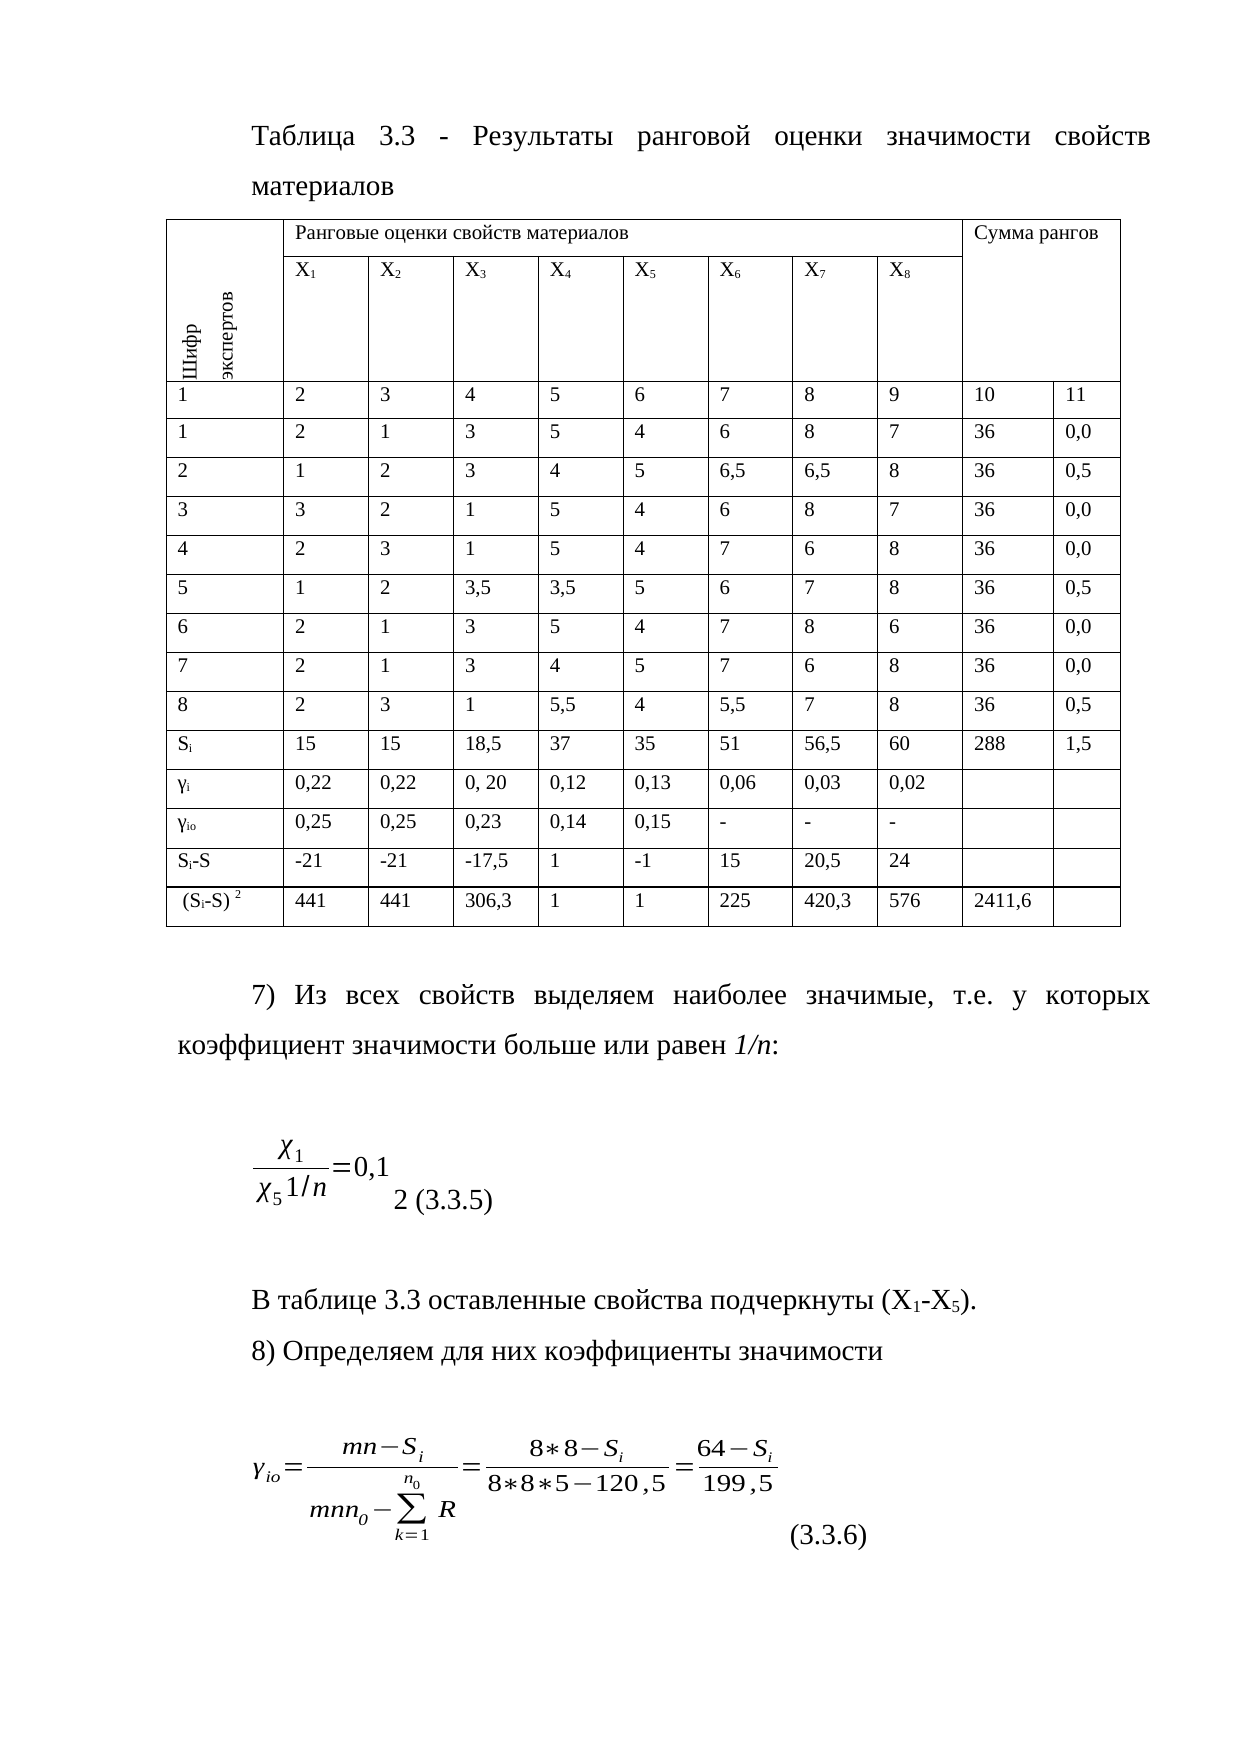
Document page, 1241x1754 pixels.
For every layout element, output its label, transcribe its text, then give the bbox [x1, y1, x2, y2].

table_cell -21 [369, 849, 453, 886]
table_cell 2 [284, 692, 368, 730]
table_cell 8 [878, 653, 962, 691]
table_cell 2 [284, 536, 368, 574]
table_cell 7 [709, 653, 792, 691]
table_cell 441 [369, 888, 453, 926]
table_cell 8 [793, 382, 877, 418]
table_cell 56,5 [793, 731, 877, 769]
text 7) Из всех свойств выделяем наиболее значимые, т.е. у которых коэффициент значимости больше или равен 1/n: [177, 977, 1152, 1061]
table_cell 3 [167, 497, 283, 535]
table_cell 4 [454, 382, 538, 418]
table_cell 1 [369, 614, 453, 652]
table_cell 0,5 [1054, 458, 1120, 496]
table_cell 2 [284, 653, 368, 691]
table_cell 6 [793, 653, 877, 691]
text 2 (3.3.5) [177, 1128, 1152, 1215]
table_cell 6 [709, 419, 792, 457]
table_cell 8 [167, 692, 283, 730]
table_cell - [709, 809, 792, 847]
table_cell [963, 849, 1053, 886]
table_cell 0,22 [369, 770, 453, 808]
table_cell 7 [167, 653, 283, 691]
table_cell 1 [167, 419, 283, 457]
table_cell 1 [454, 536, 538, 574]
table_cell 2 [167, 458, 283, 496]
table_cell Х1 [284, 257, 368, 381]
table_cell 2 [369, 458, 453, 496]
table_cell 2 [369, 497, 453, 535]
table_cell 36 [963, 419, 1053, 457]
table_cell 5 [624, 458, 708, 496]
table_cell [1054, 849, 1120, 886]
table_cell 6 [709, 575, 792, 613]
table_cell 60 [878, 731, 962, 769]
table_cell -17,5 [454, 849, 538, 886]
table_cell 36 [963, 614, 1053, 652]
table_cell 3 [454, 458, 538, 496]
table_cell 37 [539, 731, 623, 769]
table_cell 1 [284, 575, 368, 613]
table_cell 51 [709, 731, 792, 769]
table_cell 2 [369, 575, 453, 613]
text (3.3.6) [177, 1433, 1152, 1551]
table_cell 1 [539, 888, 623, 926]
table_cell 0,23 [454, 809, 538, 847]
table_cell 6,5 [709, 458, 792, 496]
table_cell 3 [284, 497, 368, 535]
table_cell 0,0 [1054, 419, 1120, 457]
table_cell 0, 20 [454, 770, 538, 808]
table_cell 36 [963, 536, 1053, 574]
table_cell 0,5 [1054, 692, 1120, 730]
table_cell 3 [369, 692, 453, 730]
table_cell 8 [878, 692, 962, 730]
table_cell - [793, 809, 877, 847]
text Таблица 3.3 - Результаты ранговой оценки значимости свойств материалов [251, 118, 1152, 202]
table_cell [963, 770, 1053, 808]
table_cell 3 [369, 382, 453, 418]
table_cell γi [167, 770, 283, 808]
table_cell 11 [1054, 382, 1120, 418]
table_cell (Si-S) 2 [167, 888, 283, 926]
table_cell 24 [878, 849, 962, 886]
table_cell 5,5 [709, 692, 792, 730]
table_cell 0,02 [878, 770, 962, 808]
table_cell 8 [793, 614, 877, 652]
table_cell 36 [963, 653, 1053, 691]
table_cell 2 [284, 614, 368, 652]
table_cell Х7 [793, 257, 877, 381]
table_cell 1 [167, 382, 283, 418]
table_cell 0,06 [709, 770, 792, 808]
table_cell 7 [793, 692, 877, 730]
table_cell Х3 [454, 257, 538, 381]
table_cell 15 [284, 731, 368, 769]
table_cell 288 [963, 731, 1053, 769]
table_cell 15 [369, 731, 453, 769]
table_cell 5,5 [539, 692, 623, 730]
table_cell 4 [624, 497, 708, 535]
table_cell 8 [793, 419, 877, 457]
table_cell Х8 [878, 257, 962, 381]
table_cell 1,5 [1054, 731, 1120, 769]
table_cell Х4 [539, 257, 623, 381]
table_cell 1 [284, 458, 368, 496]
table_cell 5 [624, 575, 708, 613]
table_cell 1 [369, 653, 453, 691]
table_cell 0,25 [284, 809, 368, 847]
table_cell Х5 [624, 257, 708, 381]
table_cell 4 [539, 653, 623, 691]
table_cell 7 [878, 497, 962, 535]
table_cell 1 [454, 497, 538, 535]
table_cell -1 [624, 849, 708, 886]
table_cell 2 [284, 382, 368, 418]
table_cell 6 [167, 614, 283, 652]
table_cell 3 [454, 653, 538, 691]
table_cell [963, 809, 1053, 847]
table_cell 0,13 [624, 770, 708, 808]
table_cell 1 [539, 849, 623, 886]
table_cell 0,14 [539, 809, 623, 847]
table_cell 35 [624, 731, 708, 769]
table_cell 18,5 [454, 731, 538, 769]
table_cell Si [167, 731, 283, 769]
table_cell 6,5 [793, 458, 877, 496]
table_cell 2411,6 [963, 888, 1053, 926]
table_cell 2 [284, 419, 368, 457]
table_cell 7 [709, 382, 792, 418]
table_cell 3 [454, 614, 538, 652]
table_cell 0,0 [1054, 497, 1120, 535]
table_cell 36 [963, 458, 1053, 496]
table_cell 36 [963, 692, 1053, 730]
table_cell 225 [709, 888, 792, 926]
table_cell 5 [539, 382, 623, 418]
table_cell [1054, 809, 1120, 847]
text В таблице 3.3 оставленные свойства подчеркнуты (Х1-Х5). [177, 1282, 1152, 1316]
table_cell 5 [539, 497, 623, 535]
table_cell 4 [624, 419, 708, 457]
table_cell γio [167, 809, 283, 847]
table_cell 5 [624, 653, 708, 691]
text 8) Определяем для них коэффициенты значимости [177, 1333, 1152, 1366]
table_cell 5 [539, 614, 623, 652]
table_cell 3,5 [454, 575, 538, 613]
table_cell Х2 [369, 257, 453, 381]
table_cell 4 [167, 536, 283, 574]
table_cell [1054, 770, 1120, 808]
table_cell 3 [369, 536, 453, 574]
table_cell [1054, 888, 1120, 926]
table_cell 0,0 [1054, 614, 1120, 652]
table_cell 4 [624, 536, 708, 574]
table_cell 576 [878, 888, 962, 926]
table_cell 7 [878, 419, 962, 457]
table_cell 4 [624, 692, 708, 730]
table_cell 8 [878, 458, 962, 496]
table_cell 7 [709, 614, 792, 652]
table_cell 6 [709, 497, 792, 535]
table_cell 5 [167, 575, 283, 613]
table_cell Si-S [167, 849, 283, 886]
table_cell 15 [709, 849, 792, 886]
table_cell 420,3 [793, 888, 877, 926]
table_cell 0,03 [793, 770, 877, 808]
table_cell 5 [539, 536, 623, 574]
table_cell 1 [624, 888, 708, 926]
table_cell 6 [793, 536, 877, 574]
table_cell 3 [454, 419, 538, 457]
table_cell Х6 [709, 257, 792, 381]
table_cell - [878, 809, 962, 847]
table_cell -21 [284, 849, 368, 886]
table_header Шифр экспертов [167, 220, 283, 381]
table_header Ранговые оценки свойств материалов [284, 220, 962, 256]
table_cell 7 [793, 575, 877, 613]
table_cell 0,12 [539, 770, 623, 808]
table_cell 6 [624, 382, 708, 418]
table_cell 5 [539, 419, 623, 457]
table_cell 7 [709, 536, 792, 574]
table_cell 3,5 [539, 575, 623, 613]
table_cell 0,22 [284, 770, 368, 808]
table_cell 9 [878, 382, 962, 418]
table_cell 306,3 [454, 888, 538, 926]
table_cell 0,0 [1054, 536, 1120, 574]
table_cell 8 [878, 536, 962, 574]
table_cell 441 [284, 888, 368, 926]
table_cell 0,25 [369, 809, 453, 847]
table_cell 36 [963, 575, 1053, 613]
table_cell 4 [539, 458, 623, 496]
table_cell 1 [454, 692, 538, 730]
table_cell 8 [793, 497, 877, 535]
table_cell 6 [878, 614, 962, 652]
table_cell 10 [963, 382, 1053, 418]
table_cell 0,0 [1054, 653, 1120, 691]
table_header Сумма рангов [963, 220, 1120, 381]
table_cell 20,5 [793, 849, 877, 886]
table_cell 36 [963, 497, 1053, 535]
table_cell 0,15 [624, 809, 708, 847]
table_cell 0,5 [1054, 575, 1120, 613]
table_cell 4 [624, 614, 708, 652]
table_cell 1 [369, 419, 453, 457]
table_cell 8 [878, 575, 962, 613]
